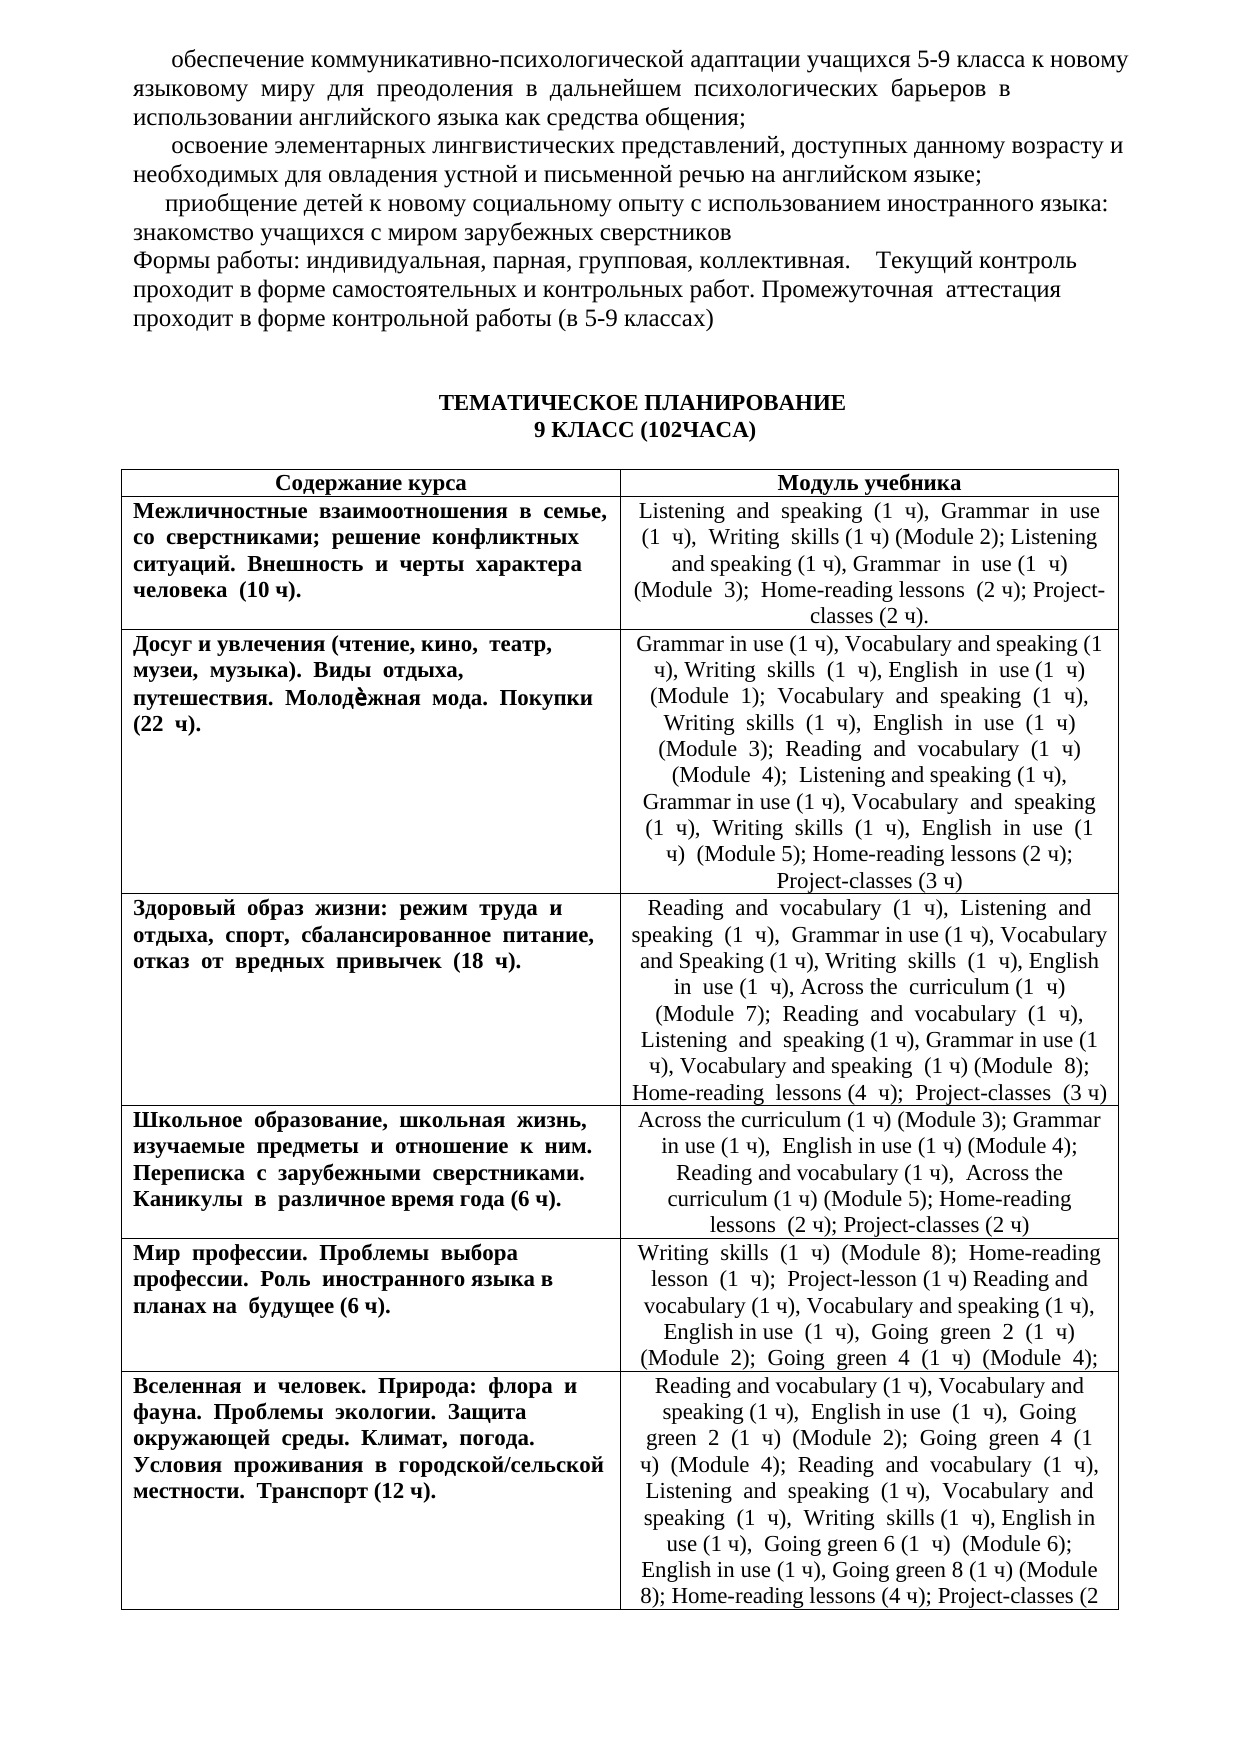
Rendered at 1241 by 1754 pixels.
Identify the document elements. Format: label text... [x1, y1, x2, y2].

table_cell Writing skills (1 ч) (Module 8); Home-reading lesson (1 ч); Project-lesson (1 ч) Reading and vocabulary (1 ч), Vocabulary and speaking (1 ч), English in use (1 ч), Going green 2 (1 ч) (Module 2); Going green 4 (1 ч) (Module 4); [621, 1239, 1118, 1371]
table_cell Межличностные взаимоотношения в семье, со сверстниками; решение конфликтных ситуаций. Внешность и черты характера человека (10 ч). [122, 497, 620, 629]
table_cell Listening and speaking (1 ч), Grammar in use (1 ч), Writing skills (1 ч) (Module 2); Listening and speaking (1 ч), Grammar in use (1 ч) (Module 3); Home-reading lessons (2 ч); Project- classes (2 ч). [621, 497, 1118, 629]
table_header Модуль учебника [621, 470, 1118, 496]
text ТЕМАТИЧЕСКОЕ ПЛАНИРОВАНИЕ [133, 389, 1152, 416]
table_cell Школьное образование, школьная жизнь, изучаемые предметы и отношение к ним. Переписка с зарубежными сверстниками. Каникулы в различное время года (6 ч). [122, 1106, 620, 1238]
text  обеспечение коммуникативно-психологической адаптации учащихся 5-9 класса к новому языковому миру для преодоления в дальнейшем психологических барьеров в использовании английского языка как средства общения; [133, 44, 1152, 131]
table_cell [122, 1372, 620, 1609]
text  освоение элементарных лингвистических представлений, доступных данному возрасту и необходимых для овладения устной и письменной речью на английском языке; [133, 131, 1152, 188]
table_cell Reading and vocabulary (1 ч), Listening and speaking (1 ч), Grammar in use (1 ч), Vocabulary and Speaking (1 ч), Writing skills (1 ч), English in use (1 ч), Across the curriculum (1 ч) (Module 7); Reading and vocabulary (1 ч), Listening and speaking (1 ч), Grammar in use (1 ч), Vocabulary and speaking (1 ч) (Module 8); Home-reading lessons (4 ч); Project-classes (3 ч) [621, 894, 1118, 1105]
table_cell Across the curriculum (1 ч) (Module 3); Grammar in use (1 ч), English in use (1 ч) (Module 4); Reading and vocabulary (1 ч), Across the curriculum (1 ч) (Module 5); Home-reading lessons (2 ч); Project-classes (2 ч) [621, 1106, 1118, 1238]
text 9 КЛАСС (102ЧАСА) [133, 416, 1152, 442]
table_cell Мир профессии. Проблемы выбора профессии. Роль иностранного языка в планах на будущее (6 ч). [122, 1239, 620, 1371]
table_cell Здоровый образ жизни: режим труда и отдыха, спорт, сбалансированное питание, отказ от вредных привычек (18 ч). [122, 894, 620, 1105]
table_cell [621, 1372, 1118, 1609]
table_header Содержание курса [122, 470, 620, 496]
text  приобщение детей к новому социальному опыту с использованием иностранного языка: знакомство учащихся с миром зарубежных сверстников [133, 188, 1152, 246]
table_cell Досуг и увлечения (чтение, кино, театр, музеи, музыка). Виды отдыха, путешествия. Молодѐжная мода. Покупки (22 ч). [122, 630, 620, 893]
text Формы работы: индивидуальная, парная, групповая, коллективная. Текущий контроль проходит в форме самостоятельных и контрольных работ. Промежуточная аттестация проходит в форме контрольной работы (в 5-9 классах) [133, 246, 1152, 332]
table_cell Grammar in use (1 ч), Vocabulary and speaking (1 ч), Writing skills (1 ч), English in use (1 ч) (Module 1); Vocabulary and speaking (1 ч), Writing skills (1 ч), English in use (1 ч) (Module 3); Reading and vocabulary (1 ч) (Module 4); Listening and speaking (1 ч), Grammar in use (1 ч), Vocabulary and speaking (1 ч), Writing skills (1 ч), English in use (1 ч) (Module 5); Home-reading lessons (2 ч); Project-classes (3 ч) [621, 630, 1118, 893]
